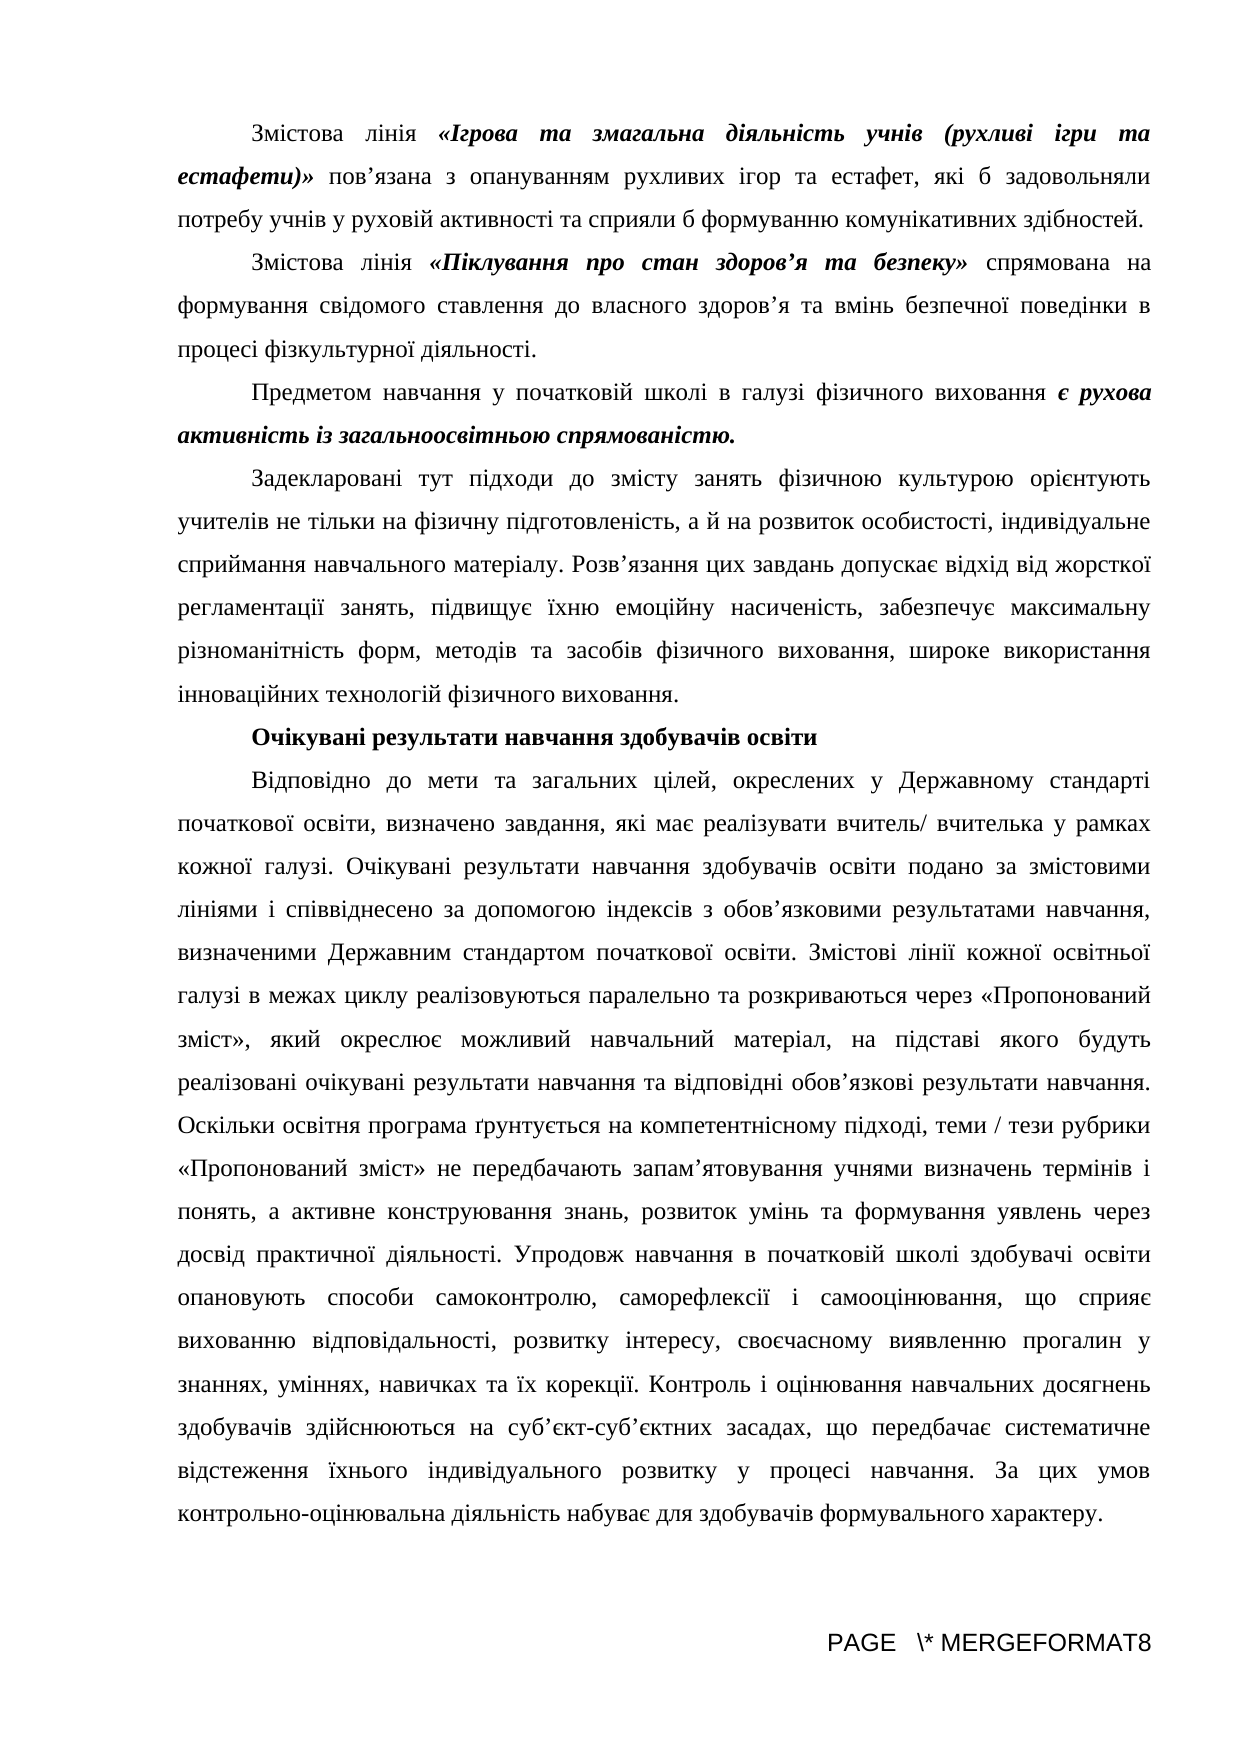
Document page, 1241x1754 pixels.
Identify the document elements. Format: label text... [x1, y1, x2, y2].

text Відповідно до мети та загальних цілей, окреслених у Державному стандарті початкової освіти, визначено завдання, які має реалізувати вчитель/ вчителька у рамках кожної галузі. Очікувані результати навчання здобувачів освіти подано за змістовими лініями і співвіднесено за допомогою індексів з обов’язковими результатами навчання, визначеними Державним стандартом початкової освіти. Змістові лінії кожної освітньої галузі в межах циклу реалізовуються паралельно та розкриваються через «Пропонований зміст», який окреслює можливий навчальний матеріал, на підставі якого будуть реалізовані очікувані результати навчання та відповідні обов’язкові результати навчання. Оскільки освітня програма ґрунтується на компетентнісному підході, теми / тези рубрики «Пропонований зміст» не передбачають запам’ятовування учнями визначень термінів і понять, а активне конструювання знань, розвиток умінь та формування уявлень через досвід практичної діяльності. Упродовж навчання в початковій школі здобувачі освіти опановують способи самоконтролю, саморефлексії і самооцінювання, що сприяє вихованню відповідальності, розвитку інтересу, своєчасному виявленню прогалин у знаннях, уміннях, навичках та їх корекції. Контроль і оцінювання навчальних досягнень здобувачів здійснюються на суб’єкт-суб’єктних засадах, що передбачає систематичне відстеження їхнього індивідуального розвитку у процесі навчання. За цих умов контрольно-оцінювальна діяльність набуває для здобувачів формувального характеру. [177, 765, 1152, 1527]
text Предметом навчання у початковій школі в галузі фізичного виховання є рухова активність із загальноосвітньою спрямованістю. [177, 377, 1152, 449]
text Очікувані результати навчання здобувачів освіти [177, 722, 1146, 751]
text Задекларовані тут підходи до змісту занять фізичною культурою орієнтують учителів не тільки на фізичну підготовленість, а й на розвиток особистості, індивідуальне сприймання навчального матеріалу. Розв’язання цих завдань допускає відхід від жорсткої регламентації занять, підвищує їхню емоційну насиченість, забезпечує максимальну різноманітність форм, методів та засобів фізичного виховання, широке використання інноваційних технологій фізичного виховання. [177, 463, 1152, 707]
text Змістова лінія «Піклування про стан здоров’я та безпеку» спрямована на формування свідомого ставлення до власного здоров’я та вмінь безпечної поведінки в процесі фізкультурної діяльності. [177, 247, 1152, 362]
text Змістова лінія «Ігрова та змагальна діяльність учнів (рухливі ігри та естафети)» пов’язана з опануванням рухливих ігор та естафет, які б задовольняли потребу учнів у руховій активності та сприяли б формуванню комунікативних здібностей. [177, 118, 1152, 233]
